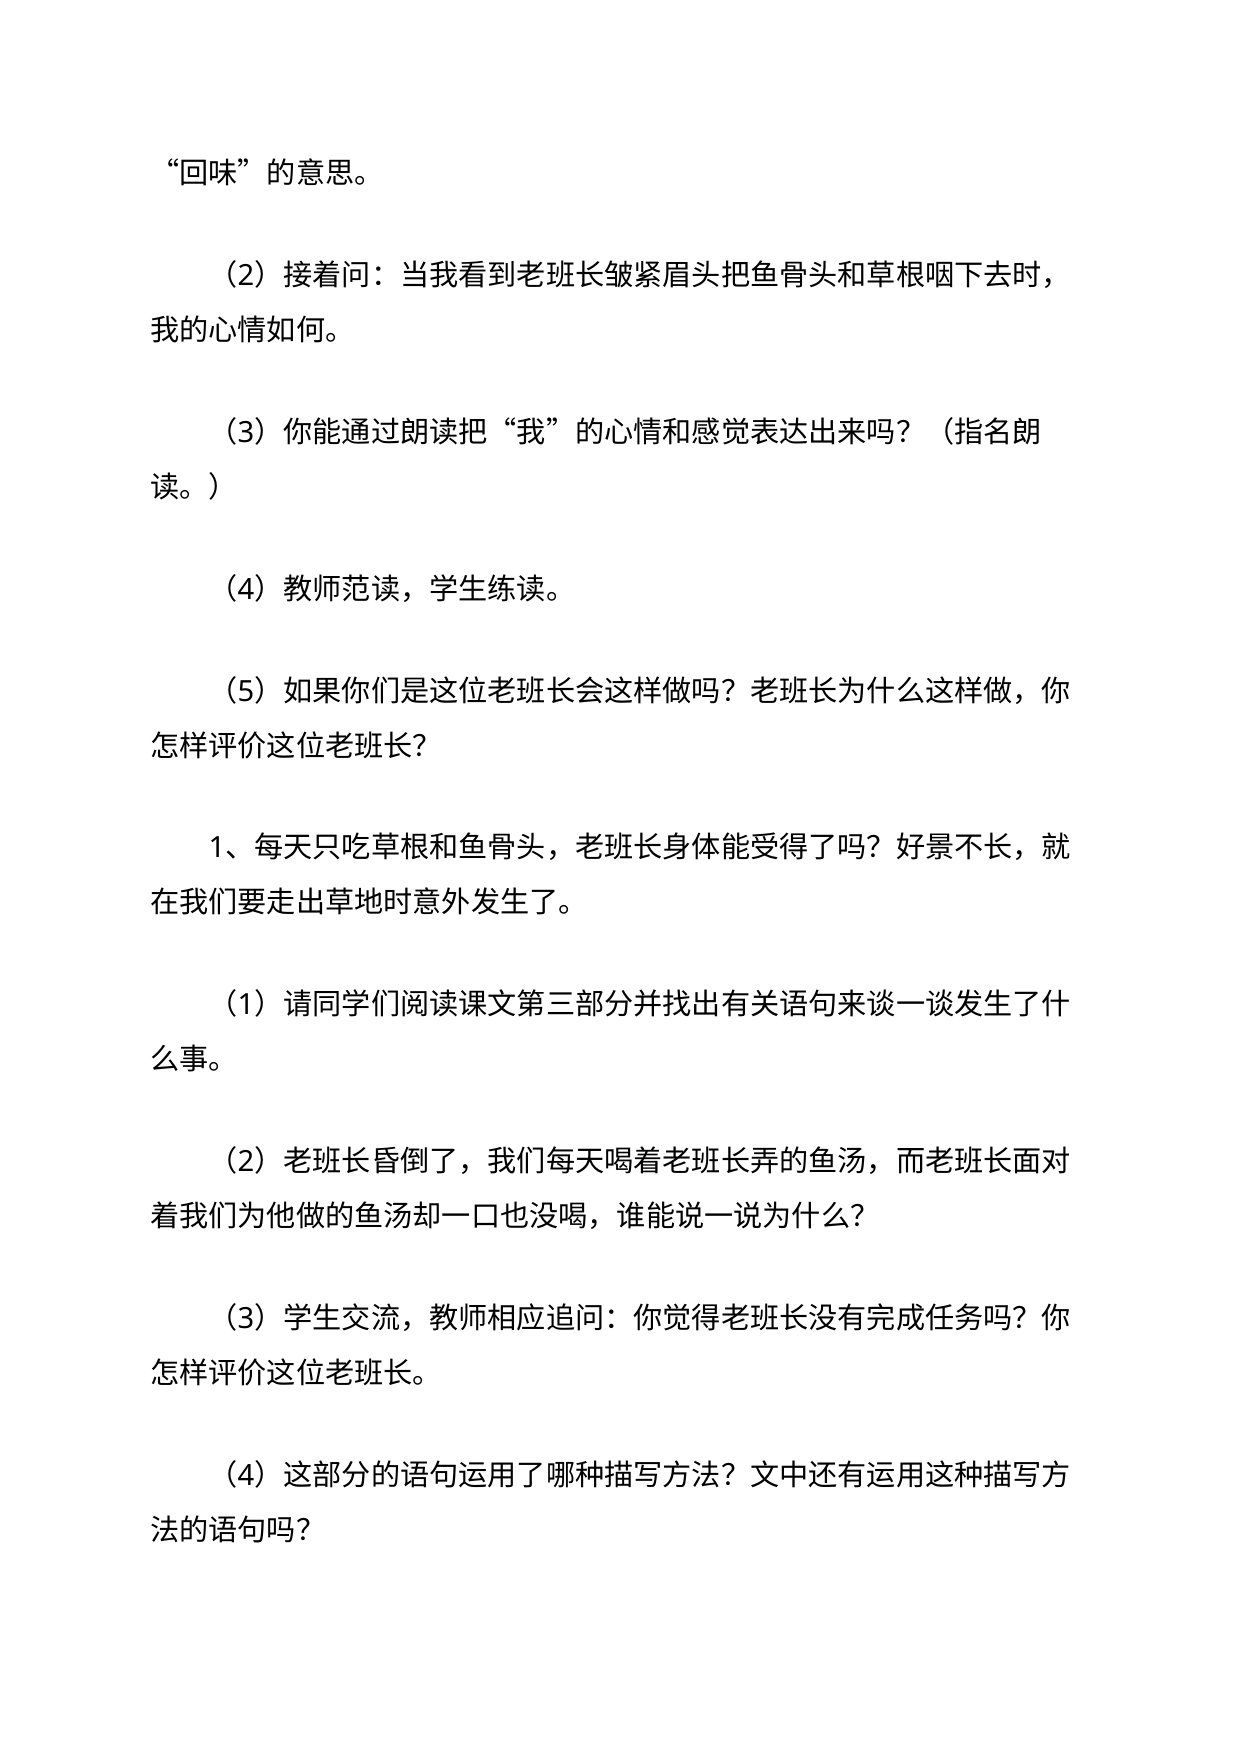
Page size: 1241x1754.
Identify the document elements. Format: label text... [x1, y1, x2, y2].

text （2）老班长昏倒了，我们每天喝着老班长弄的鱼汤，而老班长面对着我们为他做的鱼汤却一口也没喝，谁能说一说为什么？ [150, 1138, 1090, 1235]
text （5）如果你们是这位老班长会这样做吗？老班长为什么这样做，你怎样评价这位老班长？ [150, 667, 1090, 764]
text （3）学生交流，教师相应追问：你觉得老班长没有完成任务吗？你怎样评价这位老班长。 [150, 1294, 1090, 1392]
text （4）这部分的语句运用了哪种描写方法？文中还有运用这种描写方法的语句吗？ [150, 1451, 1090, 1548]
text （1）请同学们阅读课文第三部分并找出有关语句来谈一谈发生了什么事。 [150, 981, 1090, 1078]
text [150, 150, 1090, 192]
text 1、每天只吃草根和鱼骨头，老班长身体能受得了吗？好景不长，就在我们要走出草地时意外发生了。 [150, 824, 1090, 921]
text （3）你能通过朗读把“我”的心情和感觉表达出来吗？（指名朗读。） [150, 408, 1090, 506]
text （4）教师范读，学生练读。 [150, 565, 1090, 608]
text （2）接着问：当我看到老班长皱紧眉头把鱼骨头和草根咽下去时，我的心情如何。 [150, 252, 1090, 349]
